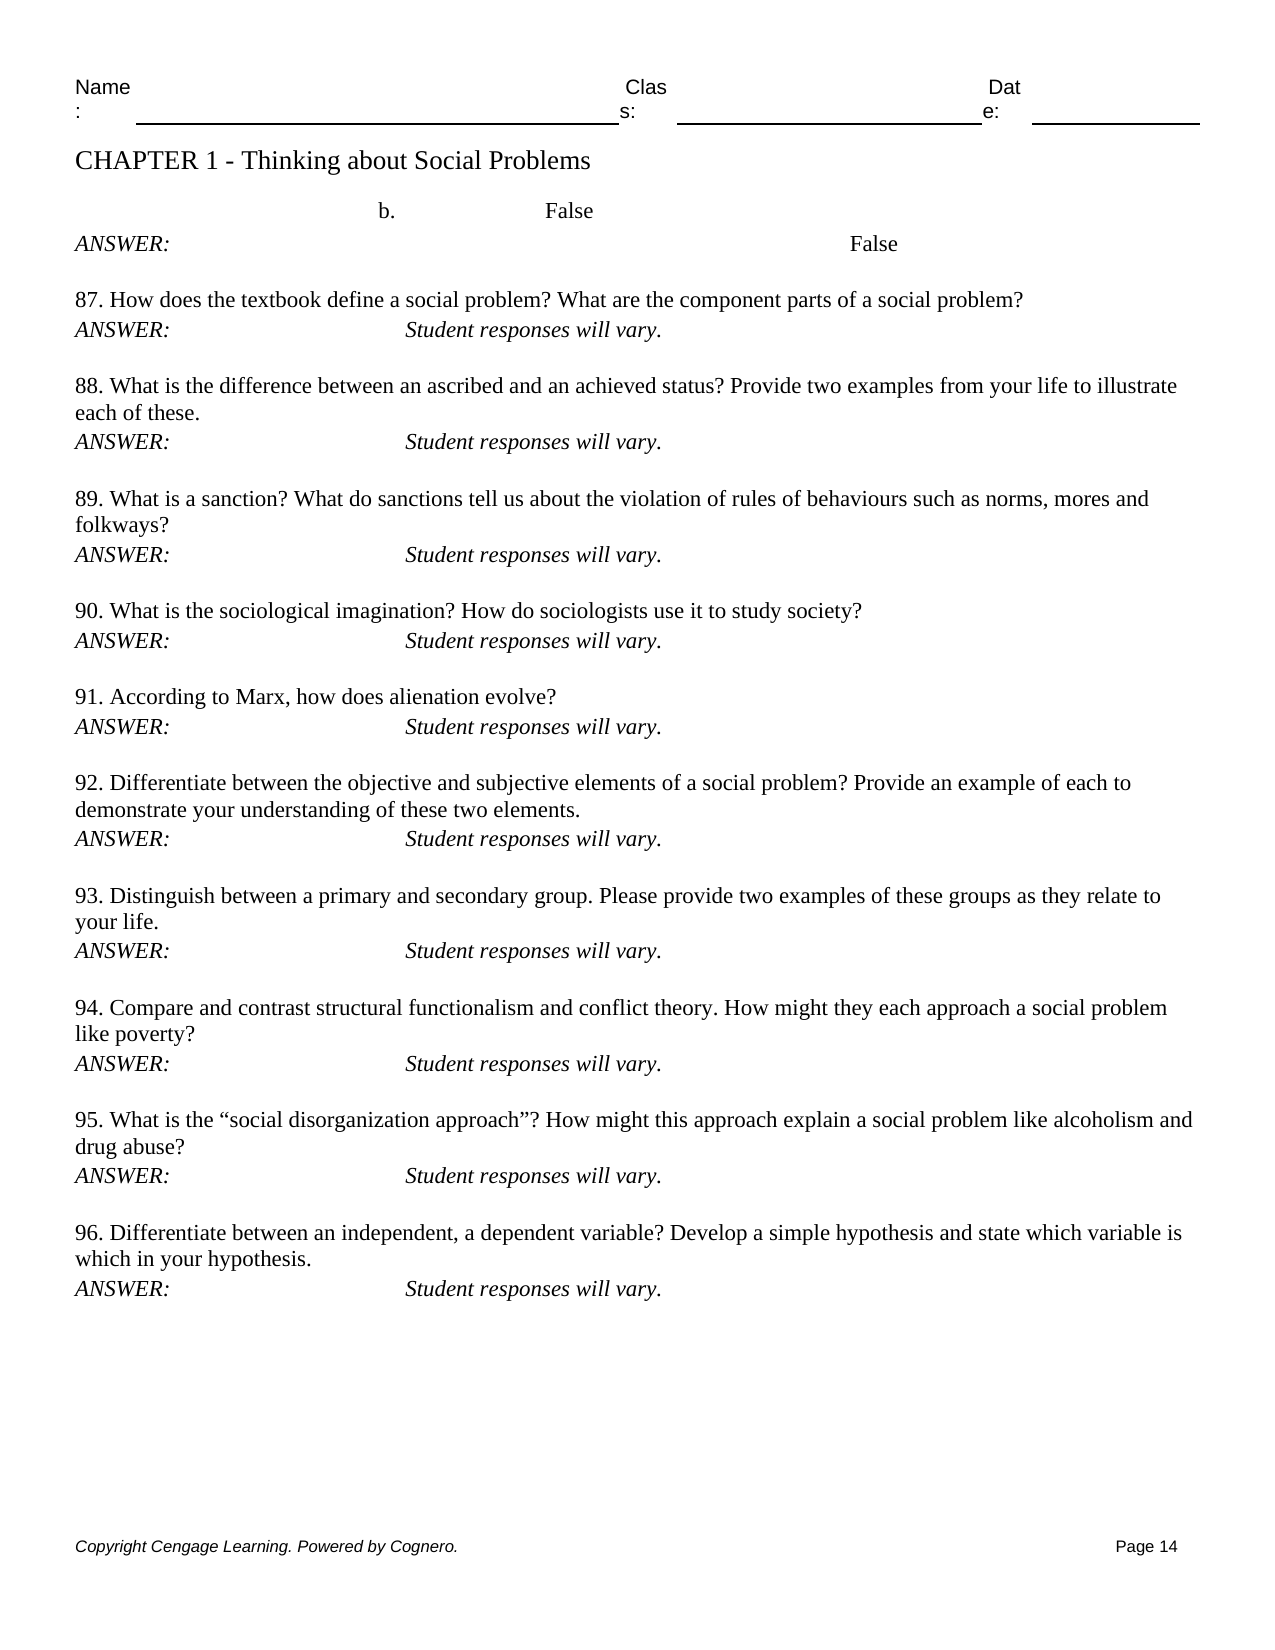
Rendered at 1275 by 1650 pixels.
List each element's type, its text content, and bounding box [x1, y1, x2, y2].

table_header 89. What is a sanction? What do sanctions tell us about the violation of rules of behaviours such as norms, mores and folkways? [75, 485, 1200, 570]
table_header 93. Distinguish between a primary and secondary group. Please provide two examples of these groups as they relate to your life. [75, 882, 1200, 967]
table_header 94. Compare and contrast structural functionalism and conflict theory. How might they each approach a social problem like poverty? [75, 994, 1200, 1079]
table_header 92. Differentiate between the objective and subjective elements of a social problem? Provide an example of each to demonstrate your understanding of these two elements. [75, 769, 1200, 855]
table_header 95. What is the “social disorganization approach”? How might this approach explain a social problem like alcoholism and drug abuse? [75, 1106, 1200, 1192]
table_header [75, 194, 1200, 259]
table_header 96. Differentiate between an independent, a dependent variable? Develop a simple hypothesis and state which variable is which in your hypothesis. [75, 1219, 1200, 1304]
table_header 91. According to Marx, how does alienation evolve? [75, 683, 1200, 742]
table_header 87. How does the textbook define a social problem? What are the component parts of a social problem? [75, 286, 1200, 345]
table_header 88. What is the difference between an ascribed and an achieved status? Provide two examples from your life to illustrate each of these. [75, 373, 1200, 458]
table_header 90. What is the sociological imagination? How do sociologists use it to study society? [75, 597, 1200, 656]
